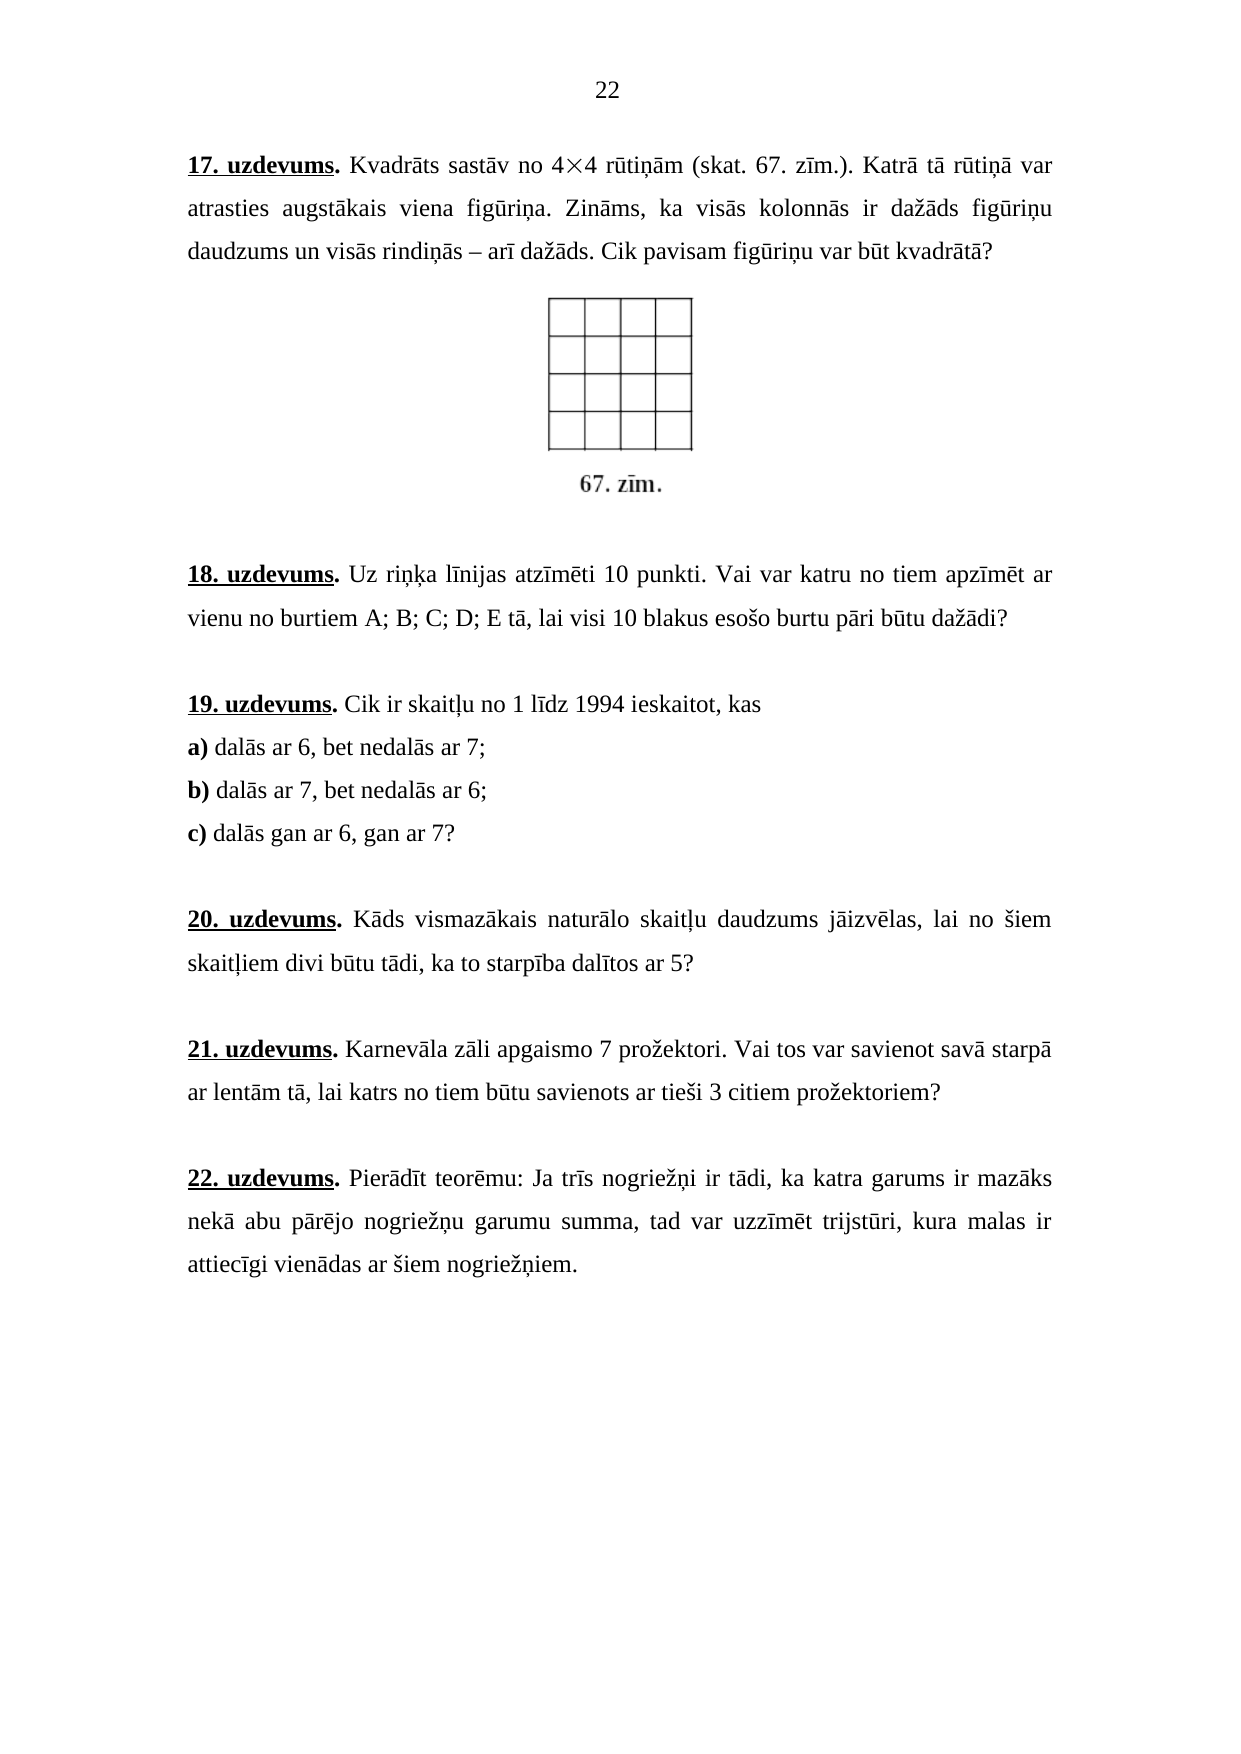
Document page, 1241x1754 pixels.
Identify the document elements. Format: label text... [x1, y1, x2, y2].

text 17. uzdevums. Kvadrāts sastāv no 44 rūtiņām (skat. 67. zīm.). Katrā tā rūtiņā var atrasties augstākais viena figūriņa. Zināms, ka visās kolonnās ir dažāds figūriņu daudzums un visās rindiņās – arī dažāds. Cik pavisam figūriņu var būt kvadrātā? [187, 150, 1053, 265]
text 21. uzdevums. Karnevāla zāli apgaismo 7 prožektori. Vai tos var savienot savā starpā ar lentām tā, lai katrs no tiem būtu savienots ar tieši 3 citiem prožektoriem? [187, 1034, 1053, 1106]
text a) dalās ar 6, bet nedalās ar 7; [187, 732, 1053, 761]
text c) dalās gan ar 6, gan ar 7? [187, 818, 1053, 847]
text 22. uzdevums. Pierādīt teorēmu: Ja trīs nogriežņi ir tādi, ka katra garums ir mazāks nekā abu pārējo nogriežņu garumu summa, tad var uzzīmēt trijstūri, kura malas ir attiecīgi vienādas ar šiem nogriežņiem. [187, 1163, 1053, 1278]
text 18. uzdevums. Uz riņķa līnijas atzīmēti 10 punkti. Vai var katru no tiem apzīmēt ar vienu no burtiem A; B; C; D; E tā, lai visi 10 blakus esošo burtu pāri būtu dažādi? [187, 559, 1053, 631]
text 20. uzdevums. Kāds vismazākais naturālo skaitļu daudzums jāizvēlas, lai no šiem skaitļiem divi būtu tādi, ka to starpība dalītos ar 5? [187, 904, 1053, 976]
text b) dalās ar 7, bet nedalās ar 6; [187, 775, 1053, 804]
text 19. uzdevums. Cik ir skaitļu no 1 līdz 1994 ieskaitot, kas [187, 689, 1053, 718]
